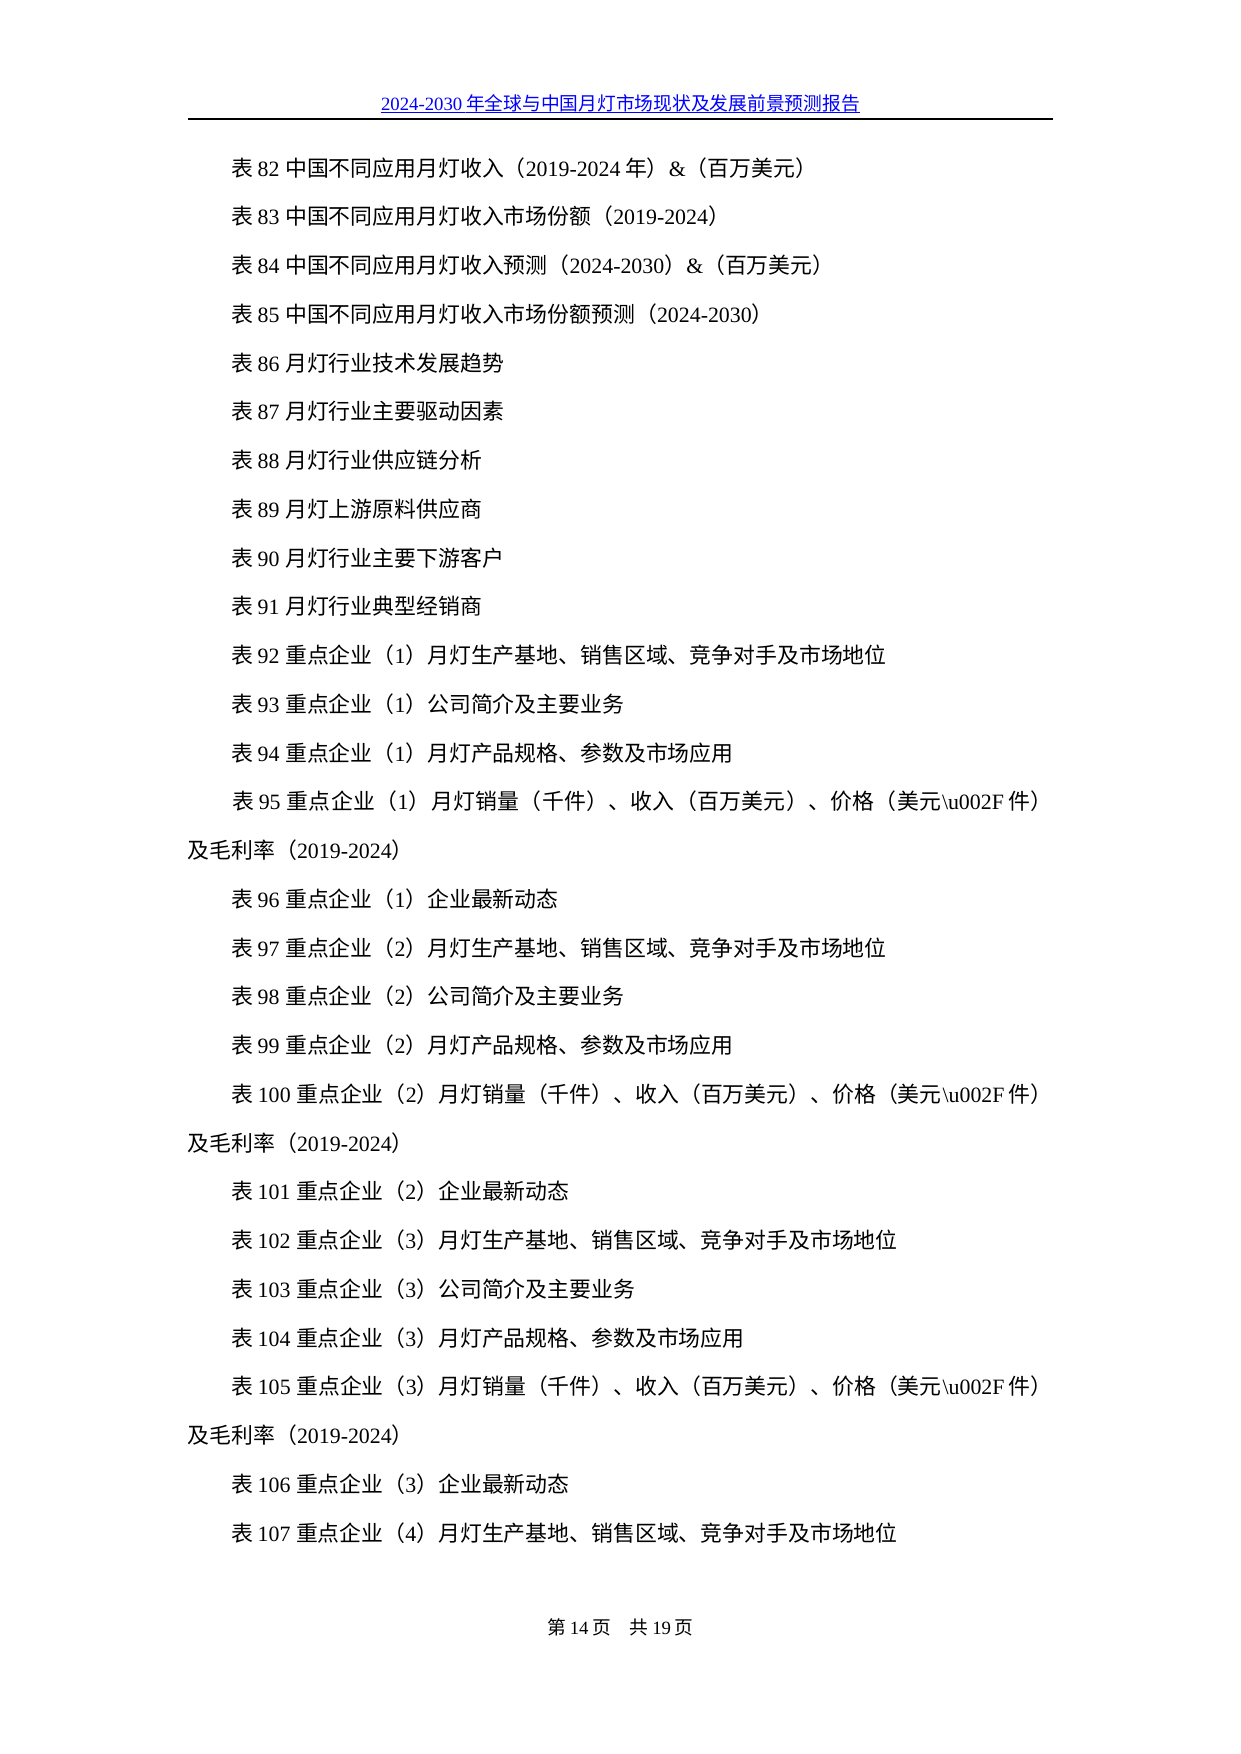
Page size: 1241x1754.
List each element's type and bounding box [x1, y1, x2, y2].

text [187, 150, 1053, 1548]
